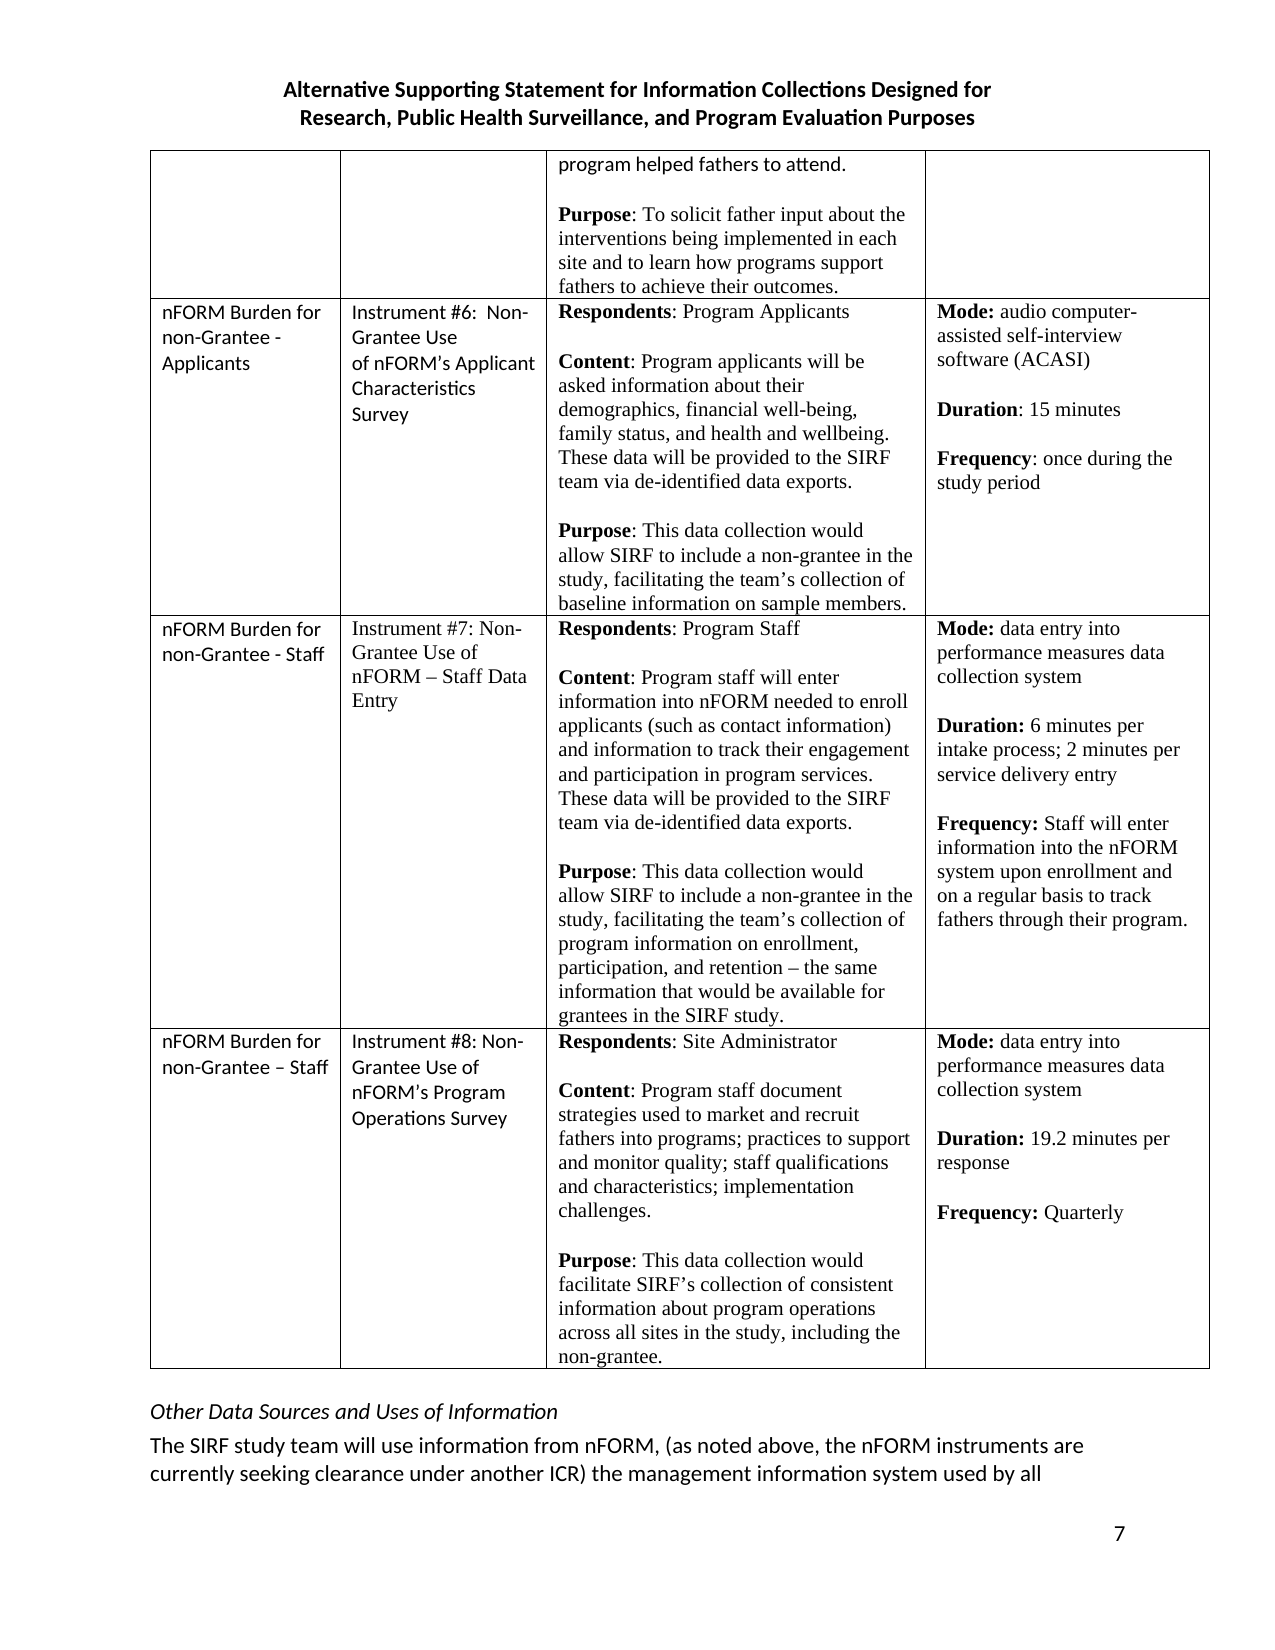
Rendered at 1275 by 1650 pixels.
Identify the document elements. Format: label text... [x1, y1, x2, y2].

table_cell Mode: data entry into performance measures data collection system Duration: 19.2 minutes per response Frequency: Quarterly [926, 1029, 1209, 1368]
table_cell nFORM Burden for non-Grantee - Staff [151, 616, 340, 1027]
table_cell Mode: data entry into performance measures data collection system Duration: 6 minutes per intake process; 2 minutes per service delivery entry Frequency: Staff will enter information into the nFORM system upon enrollment and on a regular basis to track fathers through their program. [926, 616, 1209, 1027]
table_cell Respondents: Program Applicants Content: Program applicants will be asked information about their demographics, financial well-being, family status, and health and wellbeing. These data will be provided to the SIRF team via de-identified data exports. Purpose: This data collection would allow SIRF to include a non-grantee in the study, facilitating the team’s collection of baseline information on sample members. [547, 299, 925, 615]
table_cell Instrument #8: Non-Grantee Use of nFORM’s Program Operations Survey [341, 1029, 546, 1368]
table_cell nFORM Burden for non-Grantee - Applicants [151, 299, 340, 615]
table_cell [547, 151, 925, 298]
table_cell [151, 151, 340, 298]
text Other Data Sources and Uses of Information [150, 1397, 1125, 1425]
table_cell Respondents: Site Administrator Content: Program staff document strategies used to market and recruit fathers into programs; practices to support and monitor quality; staff qualifications and characteristics; implementation challenges. Purpose: This data collection would facilitate SIRF’s collection of consistent information about program operations across all sites in the study, including the non-grantee. [547, 1029, 925, 1368]
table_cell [341, 151, 546, 298]
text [150, 1431, 1125, 1487]
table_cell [926, 151, 1209, 298]
table_cell Mode: audio computer-assisted self-interview software (ACASI) Duration: 15 minutes Frequency: once during the study period [926, 299, 1209, 615]
table_cell Instrument #7: Non-Grantee Use of nFORM – Staff Data Entry [341, 616, 546, 1027]
table_cell nFORM Burden for non-Grantee – Staff [151, 1029, 340, 1368]
table_cell Respondents: Program Staff Content: Program staff will enter information into nFORM needed to enroll applicants (such as contact information) and information to track their engagement and participation in program services. These data will be provided to the SIRF team via de-identified data exports. Purpose: This data collection would allow SIRF to include a non-grantee in the study, facilitating the team’s collection of program information on enrollment, participation, and retention – the same information that would be available for grantees in the SIRF study. [547, 616, 925, 1027]
table_cell Instrument #6: Non-Grantee Use of nFORM’s Applicant Characteristics Survey [341, 299, 546, 615]
